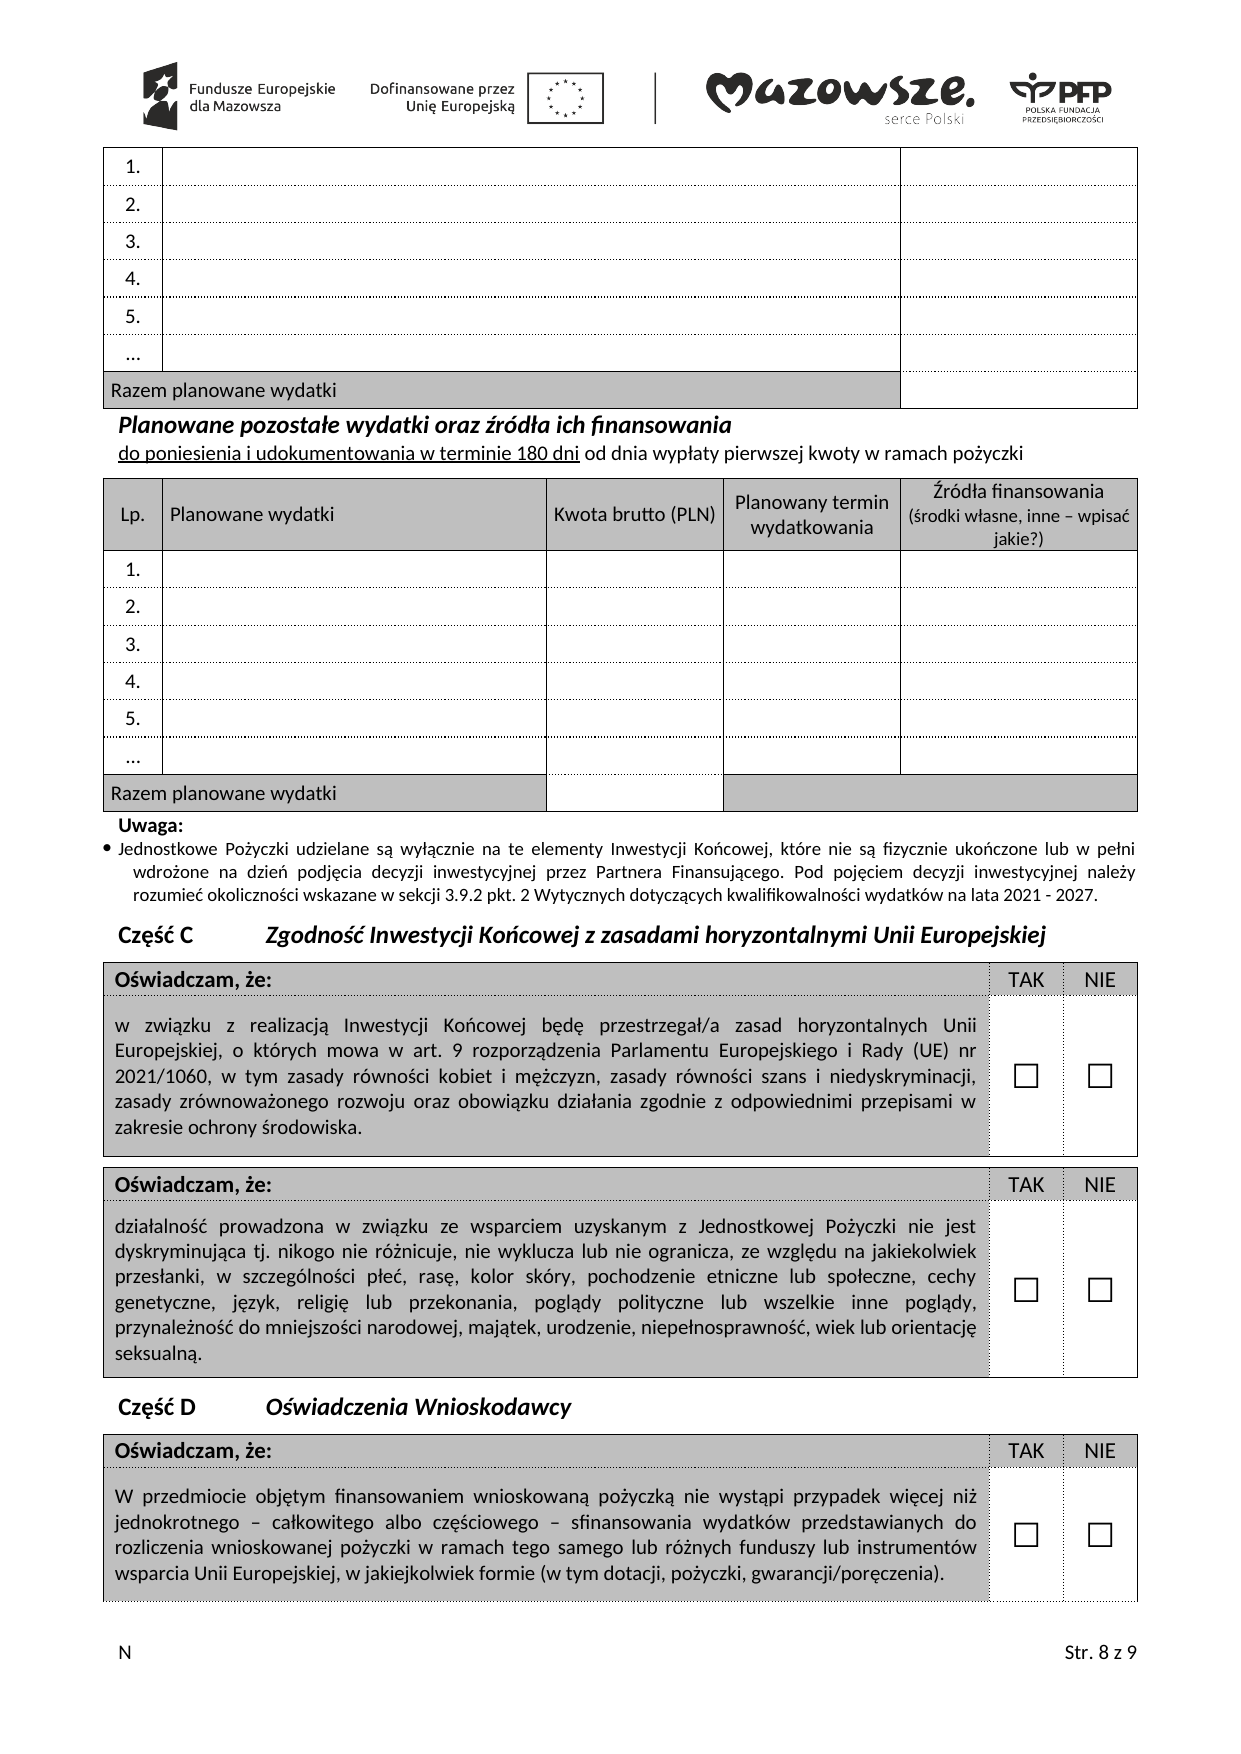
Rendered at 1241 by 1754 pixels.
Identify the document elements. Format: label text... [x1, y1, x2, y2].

table_cell [901, 662, 1137, 699]
table_cell 2. [104, 185, 162, 222]
subtitle Część D Oświadczenia Wnioskodawcy [118, 1391, 1137, 1421]
table_cell [901, 148, 1137, 184]
table_cell Razem planowane wydatki [104, 775, 546, 811]
table_cell [901, 222, 1137, 259]
subtitle Planowane pozostałe wydatki oraz źródła ich finansowania [118, 409, 1137, 440]
table_header TAK [989, 963, 1063, 995]
table_cell 1. [104, 148, 162, 184]
table_cell [547, 662, 723, 699]
table_cell [901, 699, 1137, 736]
table_cell [163, 148, 900, 184]
table_cell [901, 185, 1137, 222]
table_cell 4. [104, 259, 162, 296]
table_cell [724, 625, 900, 662]
table_cell [163, 185, 900, 222]
table_header Źródła finansowania (środki własne, inne – wpisać jakie?) [901, 479, 1137, 550]
table_cell [547, 587, 723, 624]
table_cell [547, 774, 723, 811]
table_cell [901, 371, 1137, 408]
table_header TAK [989, 1168, 1063, 1200]
table_cell [724, 699, 900, 736]
table_cell [163, 662, 546, 699]
table_cell [163, 699, 546, 736]
table_cell 3. [104, 625, 162, 662]
table_cell 2. [104, 587, 162, 624]
table_cell [989, 1467, 1063, 1601]
table_cell [901, 551, 1137, 587]
table_header Planowany termin wydatkowania [724, 479, 900, 550]
table_cell [547, 699, 723, 736]
table_cell [1063, 995, 1137, 1156]
table_cell 5. [104, 699, 162, 736]
table_header Kwota brutto (PLN) [547, 479, 723, 550]
picture [126, 44, 1129, 147]
text do poniesienia i udokumentowania w terminie 180 dni od dnia wypłaty pierwszej kwoty w ramach pożyczki [118, 440, 1137, 465]
table_cell [163, 587, 546, 624]
table_cell [1063, 1200, 1137, 1377]
table_cell [163, 334, 900, 371]
table_cell … [104, 736, 162, 774]
table_cell [724, 587, 900, 624]
table_header NIE [1063, 1435, 1137, 1467]
table_cell 3. [104, 222, 162, 259]
table_cell [163, 296, 900, 334]
table_cell [724, 551, 900, 587]
table_cell [901, 259, 1137, 296]
table_cell [163, 259, 900, 296]
table_cell [547, 551, 723, 587]
table_cell 4. [104, 662, 162, 699]
table_cell [163, 736, 546, 774]
table_cell [901, 587, 1137, 624]
table_cell [724, 736, 900, 774]
table_cell [901, 296, 1137, 334]
table_cell w związku z realizacją Inwestycji Końcowej będę przestrzegał/a zasad horyzontalnych Unii Europejskiej, o których mowa w art. 9 rozporządzenia Parlamentu Europejskiego i Rady (UE) nr 2021/1060, w tym zasady równości kobiet i mężczyzn, zasady równości szans i niedyskryminacji, zasady zrównoważonego rozwoju oraz obowiązku działania zgodnie z odpowiednimi przepisami w zakresie ochrony środowiska. [104, 995, 989, 1156]
table_cell [989, 995, 1063, 1156]
list Jednostkowe Pożyczki udzielane są wyłącznie na te elementy Inwestycji Końcowej, które nie są fizycznie ukończone lub w pełni wdrożone na dzień podjęcia decyzji inwestycyjnej przez Partnera Finansującego. Pod pojęciem decyzji inwestycyjnej należy rozumieć okoliczności wskazane w sekcji 3.9.2 pkt. 2 Wytycznych dotyczących kwalifikowalności wydatków na lata 2021 - 2027. [103, 837, 1137, 906]
text Uwaga: [118, 812, 1137, 837]
table_cell Razem planowane wydatki [104, 372, 900, 408]
table_header Oświadczam, że: [104, 1168, 989, 1200]
table_cell … [104, 334, 162, 371]
table_header Oświadczam, że: [104, 963, 989, 995]
table_cell [547, 625, 723, 662]
table_cell W przedmiocie objętym finansowaniem wnioskowaną pożyczką nie wystąpi przypadek więcej niż jednokrotnego – całkowitego albo częściowego – sfinansowania wydatków przedstawianych do rozliczenia wnioskowanej pożyczki w ramach tego samego lub różnych funduszy lub instrumentów wsparcia Unii Europejskiej, w jakiejkolwiek formie (w tym dotacji, pożyczki, gwarancji/poręczenia). [104, 1467, 989, 1601]
table_header TAK [989, 1435, 1063, 1467]
table_cell [163, 222, 900, 259]
table_cell [901, 625, 1137, 662]
table_header NIE [1063, 1168, 1137, 1200]
table_cell [724, 775, 1137, 811]
table_cell [901, 736, 1137, 774]
table_cell działalność prowadzona w związku ze wsparciem uzyskanym z Jednostkowej Pożyczki nie jest dyskryminująca tj. nikogo nie różnicuje, nie wyklucza lub nie ogranicza, ze względu na jakiekolwiek przesłanki, w szczególności płeć, rasę, kolor skóry, pochodzenie etniczne lub społeczne, cechy genetyczne, język, religię lub przekonania, poglądy polityczne lub wszelkie inne poglądy, przynależność do mniejszości narodowej, majątek, urodzenie, niepełnosprawność, wiek lub orientację seksualną. [104, 1200, 989, 1377]
subtitle Część C Zgodność Inwestycji Końcowej z zasadami horyzontalnymi Unii Europejskiej [118, 919, 1137, 949]
table_header Lp. [104, 479, 162, 550]
table_cell [989, 1200, 1063, 1377]
table_header Planowane wydatki [163, 479, 546, 550]
table_cell 5. [104, 296, 162, 334]
table_cell [547, 736, 723, 774]
table_header Oświadczam, że: [104, 1435, 989, 1467]
table_header NIE [1063, 963, 1137, 995]
table_cell [163, 625, 546, 662]
table_cell [1063, 1467, 1137, 1601]
table_cell [901, 334, 1137, 371]
table_cell 1. [104, 551, 162, 587]
table_cell [163, 551, 546, 587]
table_cell [724, 662, 900, 699]
